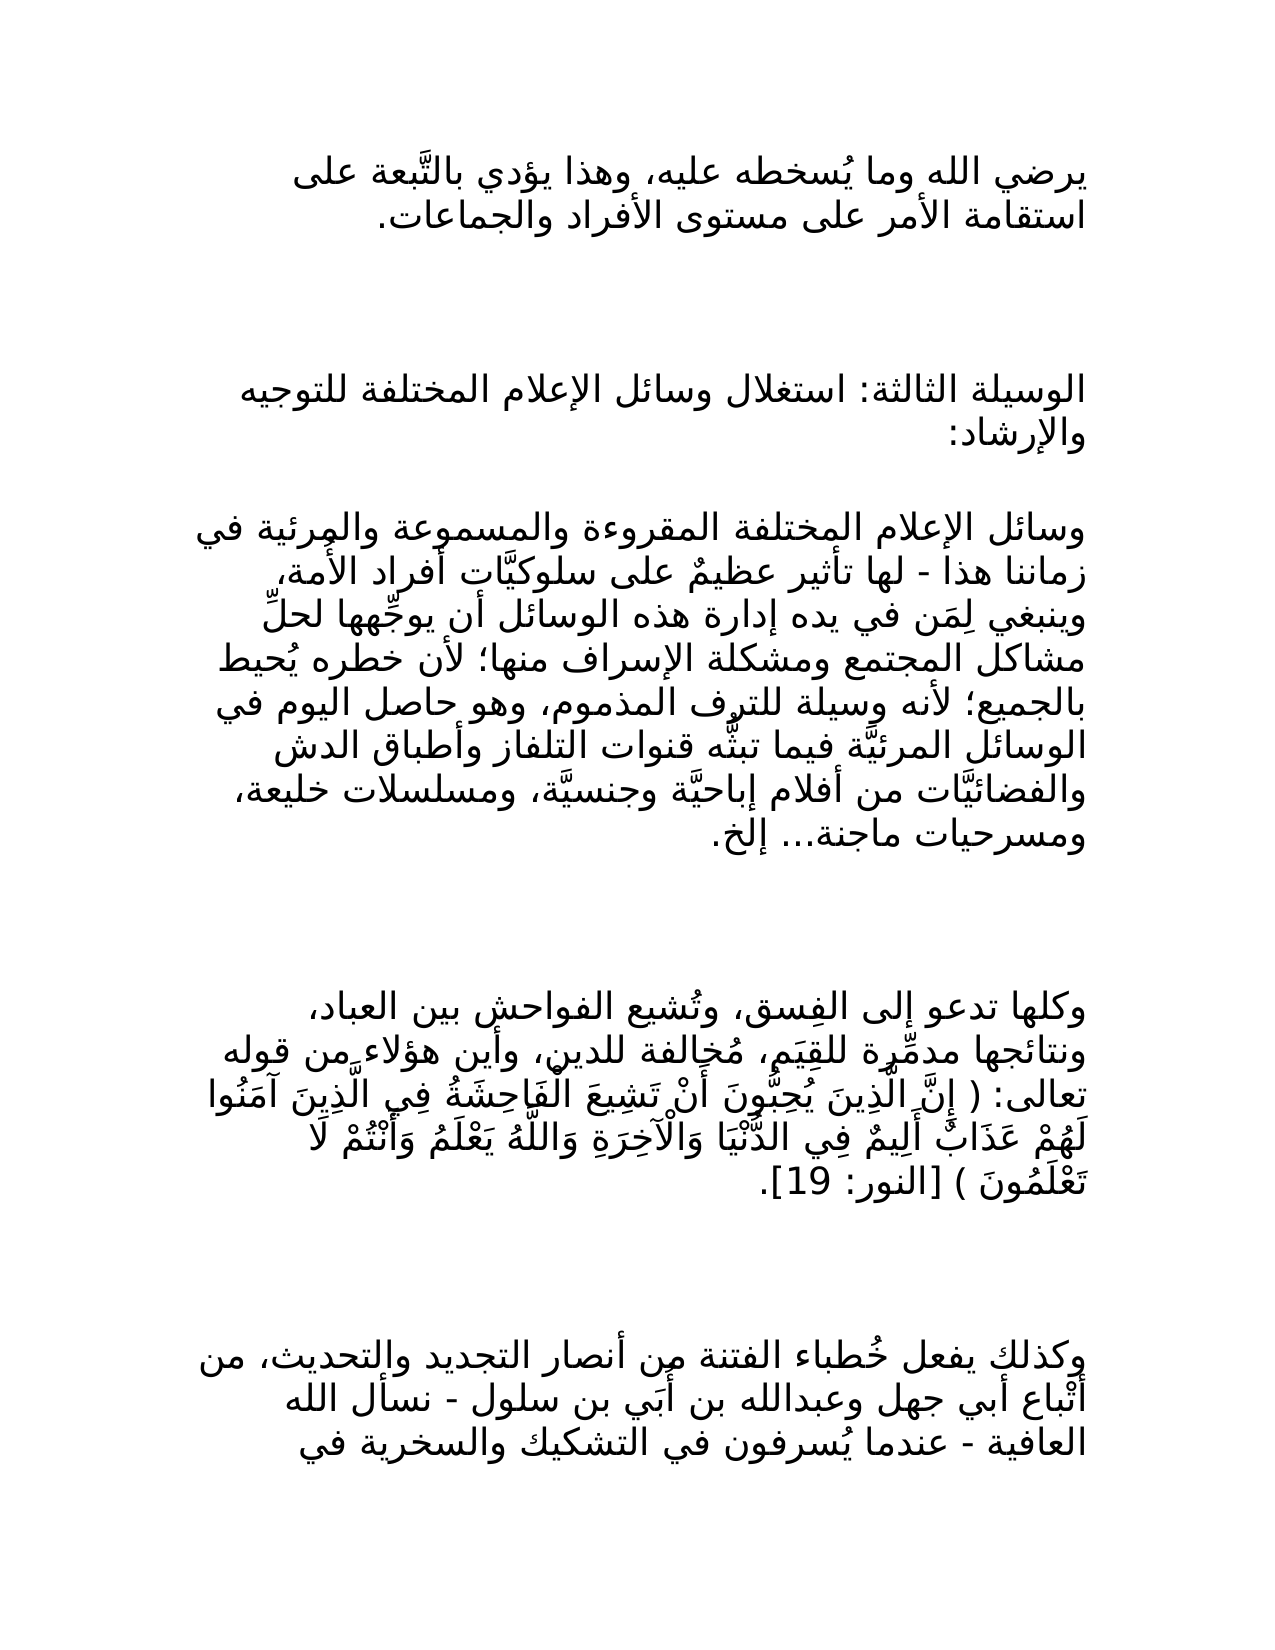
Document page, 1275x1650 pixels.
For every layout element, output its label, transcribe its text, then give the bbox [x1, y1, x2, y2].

text الوسيلة الثالثة: استغلال وسائل الإعلام المختلفة للتوجيه والإرشاد: [187, 367, 1087, 455]
text وكلها تدعو إلى الفِسق، وتُشيع الفواحش بين العباد، ونتائجها مدمِّرة للقِيَم، مُخالفة للدين، وأين هؤلاء من قوله تعالى: ﴿ إِنَّ الَّذِينَ يُحِبُّونَ أَنْ تَشِيعَ الْفَاحِشَةُ فِي الَّذِينَ آمَنُوا لَهُمْ عَذَابٌ أَلِيمٌ فِي الدُّنْيَا وَالْآخِرَةِ وَاللَّهُ يَعْلَمُ وَأَنْتُمْ لَا تَعْلَمُونَ ﴾ [النور: 19]. [187, 985, 1087, 1203]
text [187, 1333, 1087, 1464]
text وسائل الإعلام المختلفة المقروءة والمسموعة والمرئية في زماننا هذا - لها تأثير عظيمٌ على سلوكيَّات أفراد الأُمة، وينبغي لِمَن في يده إدارة هذه الوسائل أن يوجِّهها لحلِّ مشاكل المجتمع ومشكلة الإسراف منها؛ لأن خطره يُحيط بالجميع؛ لأنه وسيلة للترف المذموم، وهو حاصل اليوم في الوسائل المرئيَّة فيما تبثُّه قنوات التلفاز وأطباق الدش والفضائيَّات من أفلام إباحيَّة وجنسيَّة، ومسلسلات خليعة، ومسرحيات ماجنة... إلخ. [187, 506, 1087, 855]
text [187, 150, 1087, 237]
